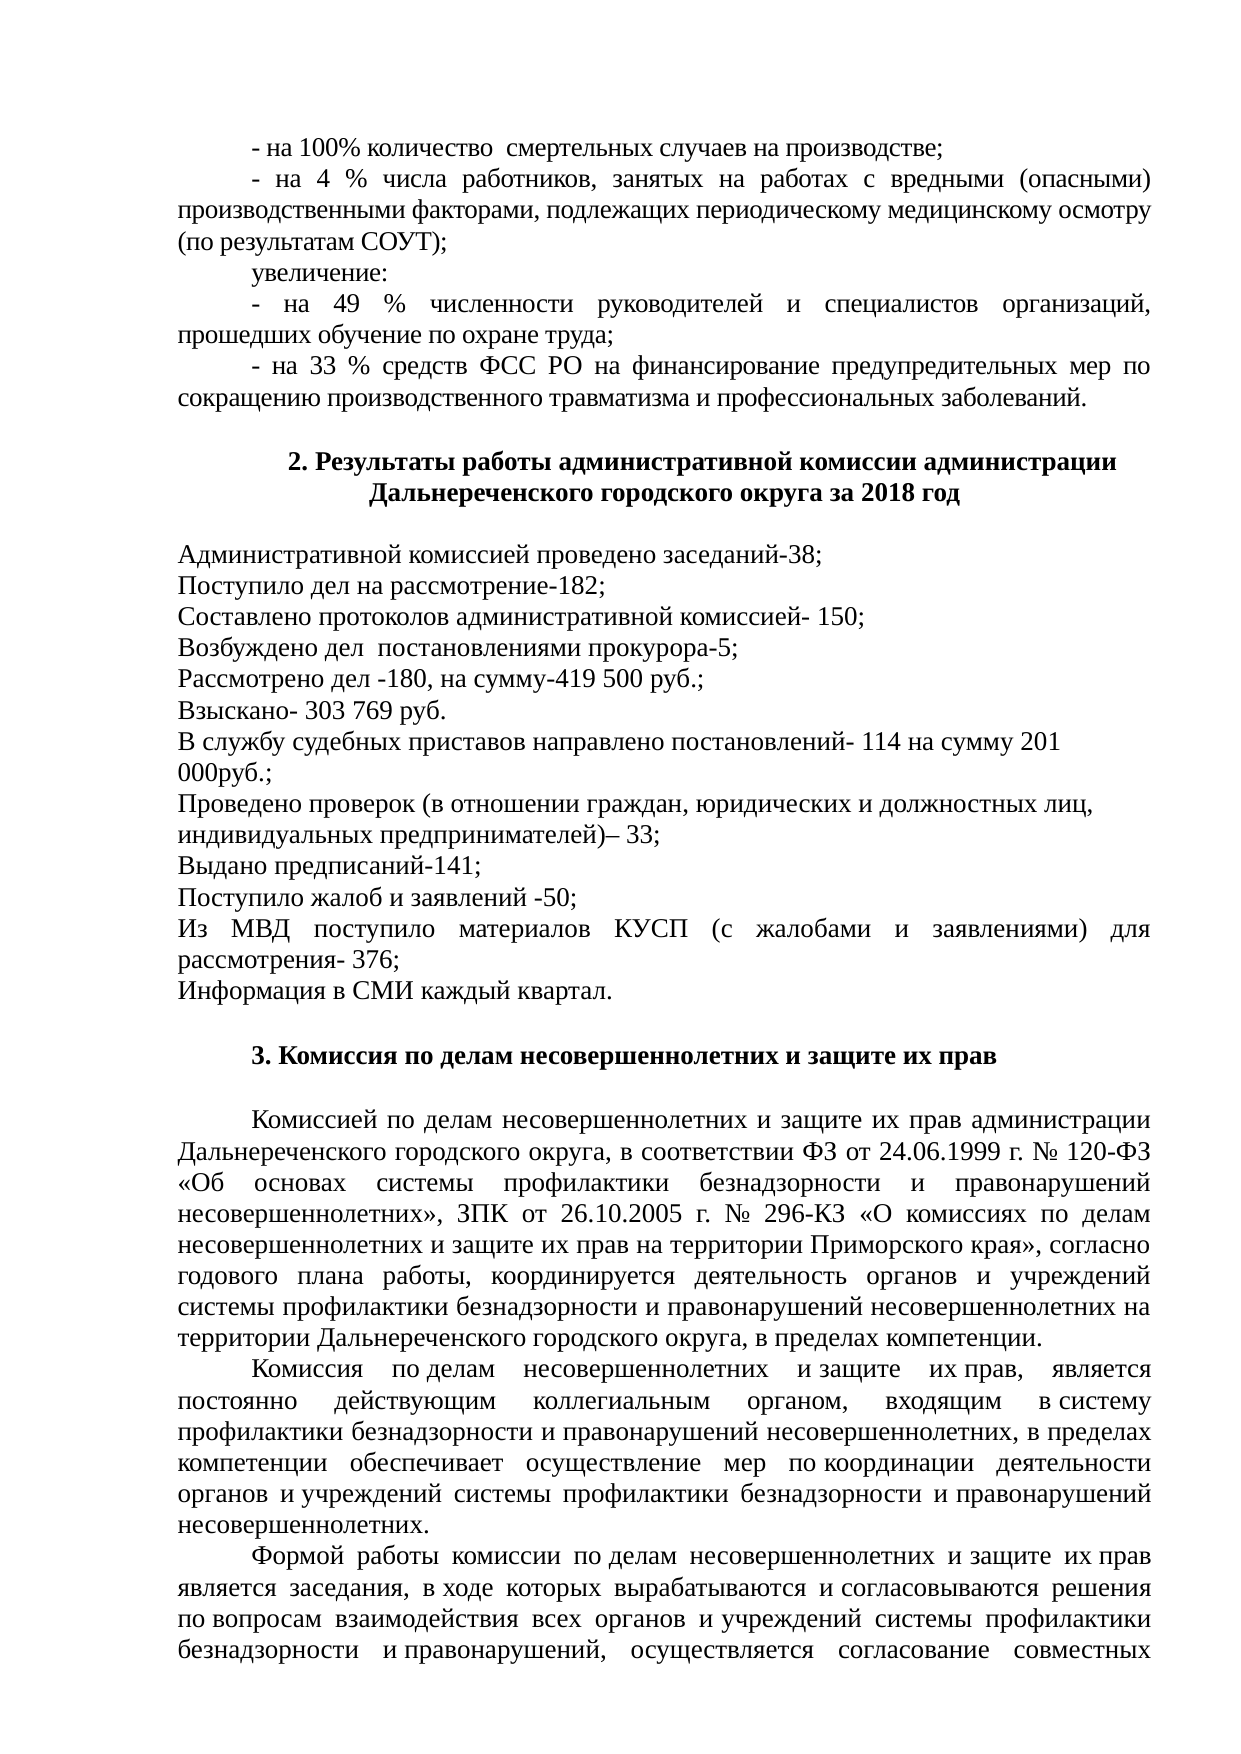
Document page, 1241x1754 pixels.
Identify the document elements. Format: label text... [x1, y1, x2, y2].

text Из МВД поступило материалов КУСП (с жалобами и заявлениями) для рассмотрения- 376; [177, 912, 1152, 974]
text Поступило дел на рассмотрение-182; [177, 569, 1152, 600]
text Административной комиссией проведено заседаний-38; [177, 538, 1152, 569]
text Комиссией по делам несовершеннолетних и защите их прав администрации Дальнереченского городского округа, в соответствии ФЗ от 24.06.1999 г. № 120-ФЗ «Об основах системы профилактики безнадзорности и правонарушений несовершеннолетних», ЗПК от 26.10.2005 г. № 296-КЗ «О комиссиях по делам несовершеннолетних и защите их прав на территории Приморского края», согласно годового плана работы, координируется деятельность органов и учреждений системы профилактики безнадзорности и правонарушений несовершеннолетних на территории Дальнереченского городского округа, в пределах компетенции. [177, 1103, 1152, 1353]
text Информация в СМИ каждый квартал. [177, 974, 1152, 1005]
text - на 4 % числа работников, занятых на работах с вредными (опасными) производственными факторами, подлежащих периодическому медицинскому осмотру (по результатам СОУТ); [177, 162, 1152, 256]
text Поступило жалоб и заявлений -50; [177, 881, 1152, 912]
text 3. Комиссия по делам несовершеннолетних и защите их прав [177, 1039, 1152, 1070]
text В службу судебных приставов направлено постановлений- 114 на сумму 201 000руб.; [177, 725, 1152, 787]
text Проведено проверок (в отношении граждан, юридических и должностных лиц, индивидуальных предпринимателей)– 33; [177, 787, 1152, 849]
text - на 100% количество смертельных случаев на производстве; [177, 131, 1152, 162]
text увеличение: [177, 256, 1152, 287]
text 2. Результаты работы административной комиссии администрации Дальнереченского городского округа за 2018 год [177, 444, 1152, 507]
text Взыскано- 303 769 руб. [177, 694, 1152, 725]
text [177, 1539, 1152, 1664]
text Возбуждено дел постановлениями прокурора-5; [177, 631, 1152, 663]
text Выдано предписаний-141; [177, 849, 1152, 881]
text Составлено протоколов административной комиссией- 150; [177, 600, 1152, 631]
text Рассмотрено дел -180, на сумму-419 500 руб.; [177, 663, 1152, 694]
text - на 33 % средств ФСС РО на финансирование предупредительных мер по сокращению производственного травматизма и профессиональных заболеваний. [177, 349, 1152, 413]
text - на 49 % численности руководителей и специалистов организаций, прошедших обучение по охране труда; [177, 287, 1152, 349]
text Комиссия по делам несовершеннолетних и защите их прав, является постоянно действующим коллегиальным органом, входящим в систему профилактики безнадзорности и правонарушений несовершеннолетних, в пределах компетенции обеспечивает осуществление мер по координации деятельности органов и учреждений системы профилактики безнадзорности и правонарушений несовершеннолетних. [177, 1353, 1152, 1539]
